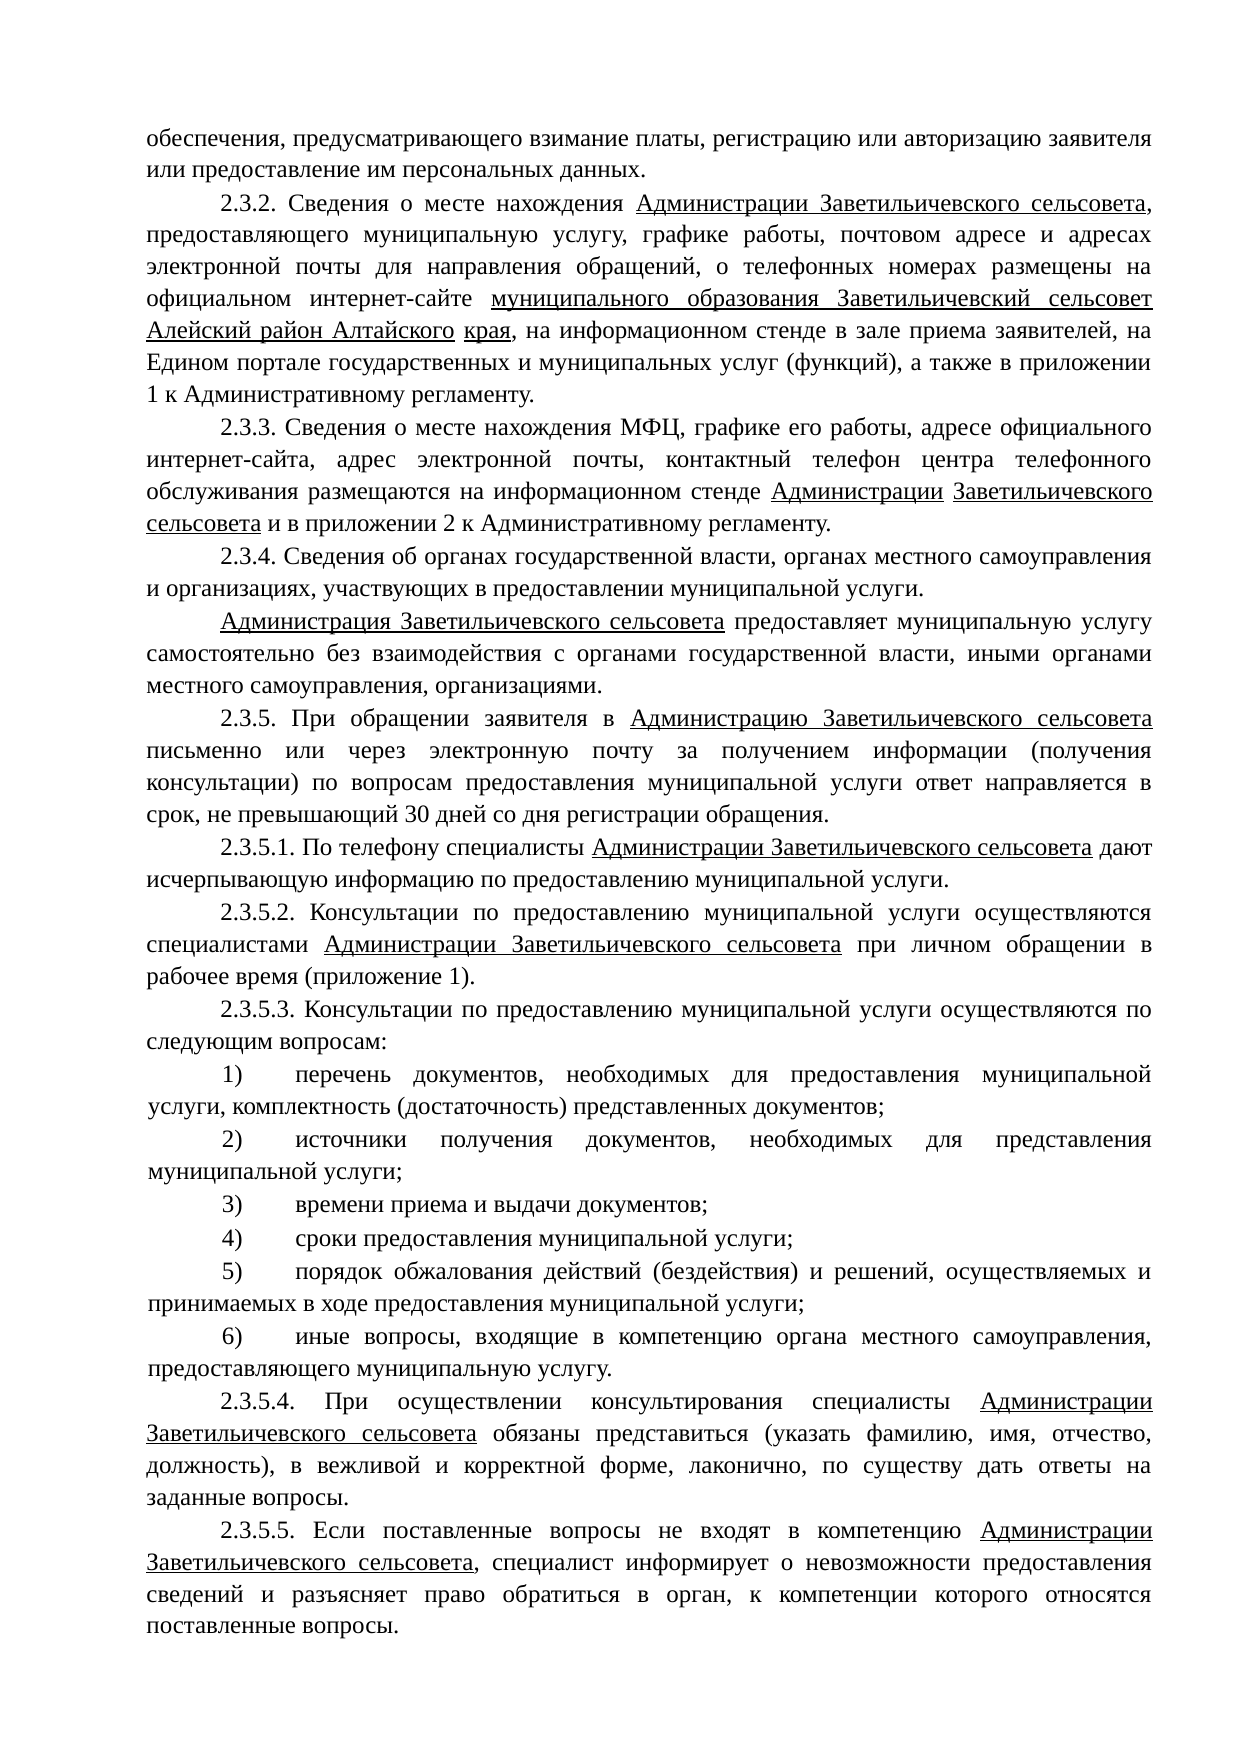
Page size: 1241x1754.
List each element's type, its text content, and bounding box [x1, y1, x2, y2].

text 2.3.5.4. При осуществлении консультирования специалисты Администрации Заветильичевского сельсовета обязаны представиться (указать фамилию, имя, отчество, должность), в вежливой и корректной форме, лаконично, по существу дать ответы на заданные вопросы. [146, 1386, 1152, 1510]
text 2.3.5.3. Консультации по предоставлению муниципальной услуги осуществляются по следующим вопросам: [146, 994, 1152, 1055]
list порядок обжалования действий (бездействия) и решений, осуществляемых и принимаемых в ходе предоставления муниципальной услуги; [148, 1256, 1152, 1316]
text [146, 123, 1152, 183]
list источники получения документов, необходимых для представления муниципальной услуги; [148, 1124, 1152, 1185]
list времени приема и выдачи документов; [148, 1189, 1152, 1218]
list сроки предоставления муниципальной услуги; [148, 1223, 1152, 1251]
list иные вопросы, входящие в компетенцию органа местного самоуправления, предоставляющего муниципальную услугу. [148, 1321, 1152, 1382]
text 2.3.5.1. По телефону специалисты Администрации Заветильичевского сельсовета дают исчерпывающую информацию по предоставлению муниципальной услуги. [146, 832, 1152, 893]
text 2.3.4. Сведения об органах государственной власти, органах местного самоуправления и организациях, участвующих в предоставлении муниципальной услуги. [146, 541, 1152, 602]
list перечень документов, необходимых для предоставления муниципальной услуги, комплектность (достаточность) представленных документов; [148, 1059, 1152, 1120]
text Администрация Заветильичевского сельсовета предоставляет муниципальную услугу самостоятельно без взаимодействия с органами государственной власти, иными органами местного самоуправления, организациями. [146, 606, 1152, 699]
text 2.3.2. Сведения о месте нахождения Администрации Заветильичевского сельсовета, предоставляющего муниципальную услугу, графике работы, почтовом адресе и адресах электронной почты для направления обращений, о телефонных номерах размещены на официальном интернет-сайте муниципального образования Заветильичевский сельсовет Алейский район Алтайского края, на информационном стенде в зале приема заявителей, на Едином портале государственных и муниципальных услуг (функций), а также в приложении 1 к Административному регламенту. [146, 188, 1152, 408]
text 2.3.5.5. Если поставленные вопросы не входят в компетенцию Администрации Заветильичевского сельсовета, специалист информирует о невозможности предоставления сведений и разъясняет право обратиться в орган, к компетенции которого относятся поставленные вопросы. [146, 1515, 1152, 1639]
text 2.3.5. При обращении заявителя в Администрацию Заветильичевского сельсовета письменно или через электронную почту за получением информации (получения консультации) по вопросам предоставления муниципальной услуги ответ направляется в срок, не превышающий 30 дней со дня регистрации обращения. [146, 703, 1152, 827]
text 2.3.3. Сведения о месте нахождения МФЦ, графике его работы, адресе официального интернет-сайта, адрес электронной почты, контактный телефон центра телефонного обслуживания размещаются на информационном стенде Администрации Заветильичевского сельсовета и в приложении 2 к Административному регламенту. [146, 412, 1152, 537]
text 2.3.5.2. Консультации по предоставлению муниципальной услуги осуществляются специалистами Администрации Заветильичевского сельсовета при личном обращении в рабочее время (приложение 1). [146, 897, 1152, 989]
